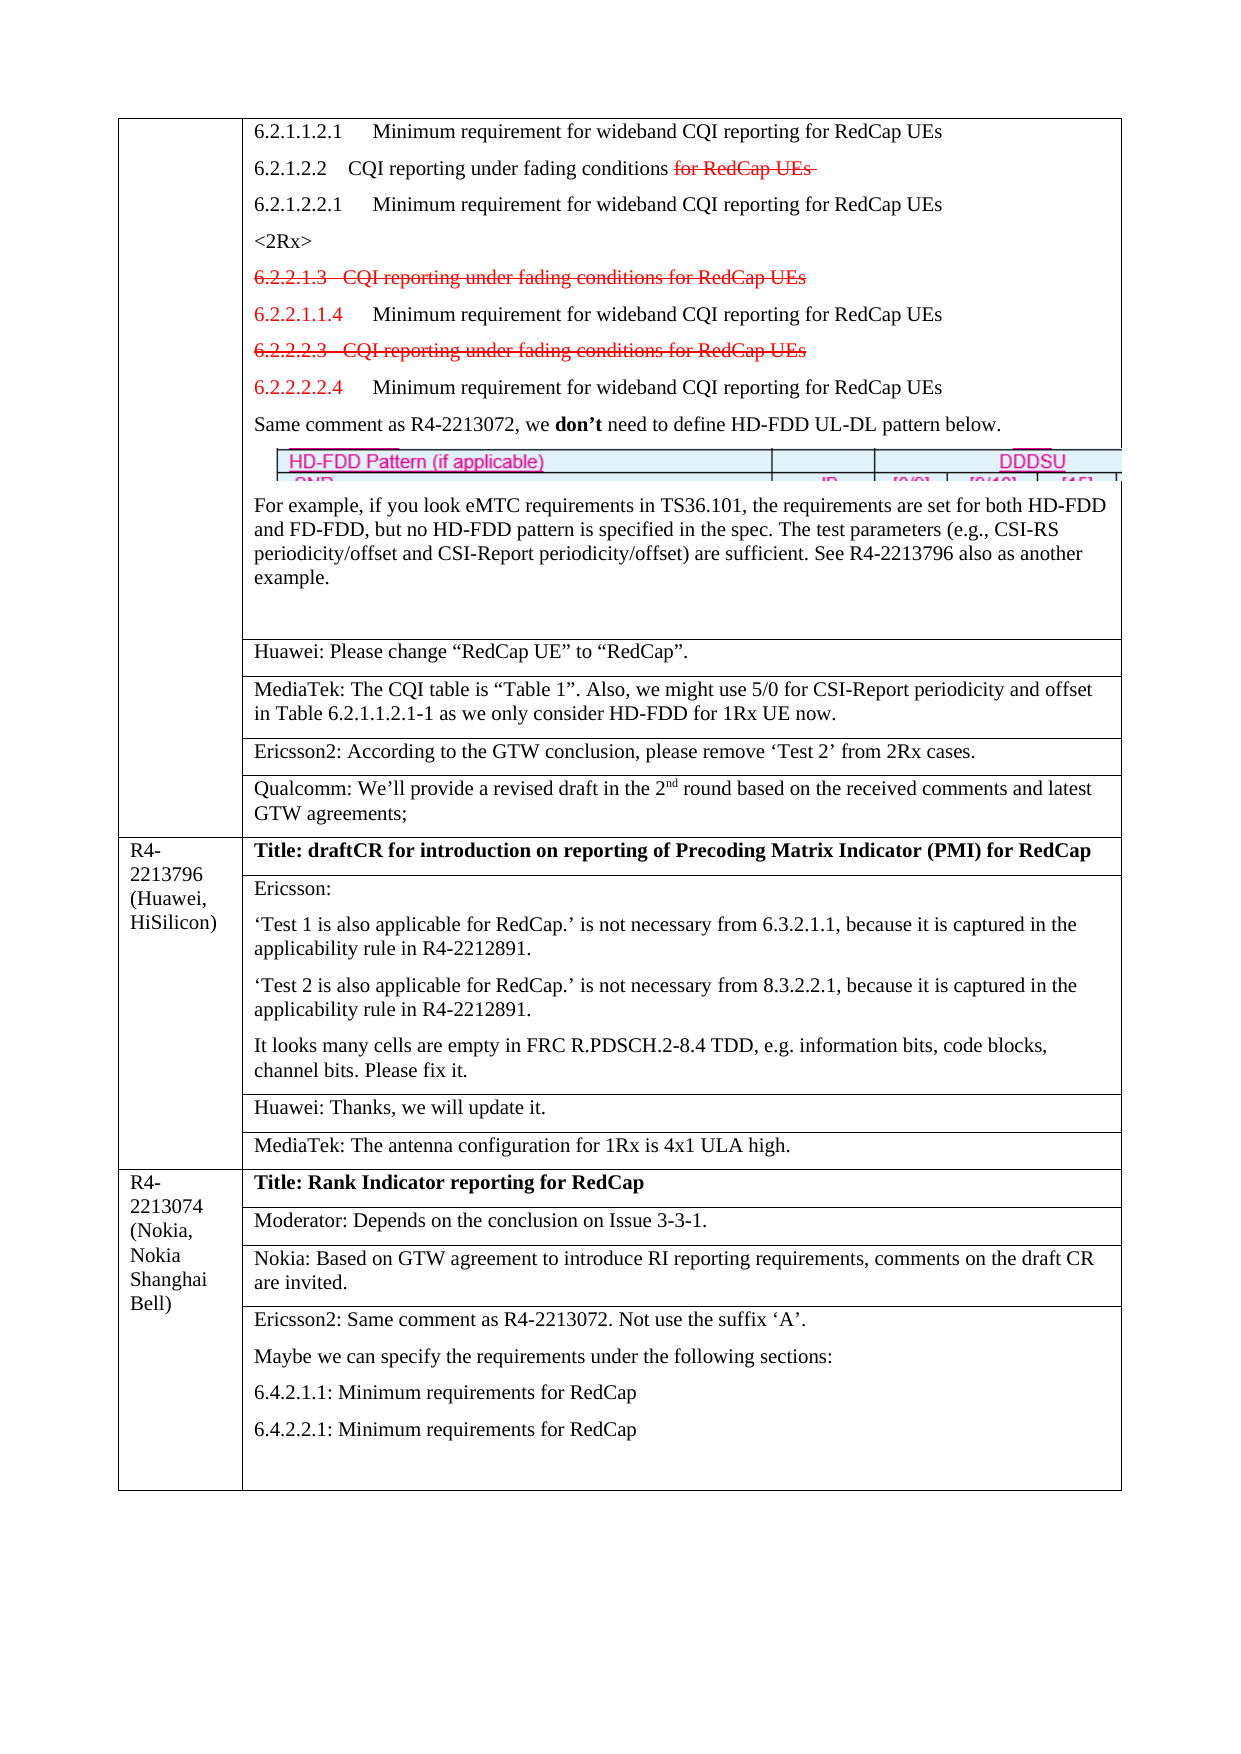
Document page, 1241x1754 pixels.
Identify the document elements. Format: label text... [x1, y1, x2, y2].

table_cell R4-2213796 (Huawei, HiSilicon) [119, 838, 242, 1169]
table_cell R4-2213074 (Nokia, Nokia Shanghai Bell) [119, 1170, 242, 1490]
table_cell Title: draftCR for introduction on reporting of Precoding Matrix Indicator (PMI) for RedCap [243, 838, 1121, 874]
table_cell Ericsson2: Same comment as R4-2213072. Not use the suffix ‘A’. Maybe we can specify the requirements under the following sections: 6.4.2.1.1: Minimum requirements for RedCap 6.4.2.2.1: Minimum requirements for RedCap [243, 1307, 1121, 1490]
table_cell MediaTek: The antenna configuration for 1Rx is 4x1 ULA high. [243, 1133, 1121, 1169]
table_cell Qualcomm: We’ll provide a revised draft in the 2nd round based on the received comments and latest GTW agreements; [243, 776, 1121, 837]
table_cell MediaTek: The CQI table is “Table 1”. Also, we might use 5/0 for CSI-Report periodicity and offset in Table 6.2.1.1.2.1-1 as we only consider HD-FDD for 1Rx UE now. [243, 677, 1121, 738]
table_cell Ericsson: ‘Test 1 is also applicable for RedCap.’ is not necessary from 6.3.2.1.1, because it is captured in the applicability rule in R4-2212891. ‘Test 2 is also applicable for RedCap.’ is not necessary from 8.3.2.2.1, because it is captured in the applicability rule in R4-2212891. It looks many cells are empty in FRC R.PDSCH.2-8.4 TDD, e.g. information bits, code blocks, channel bits. Please fix it. [243, 876, 1121, 1094]
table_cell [243, 119, 1121, 638]
table_cell Moderator: Depends on the conclusion on Issue 3-3-1. [243, 1208, 1121, 1244]
table_cell Huawei: Please change “RedCap UE” to “RedCap”. [243, 640, 1121, 676]
table_cell Nokia: Based on GTW agreement to introduce RI reporting requirements, comments on the draft CR are invited. [243, 1246, 1121, 1306]
table_cell Title: Rank Indicator reporting for RedCap [243, 1170, 1121, 1207]
table_cell Ericsson2: According to the GTW conclusion, please remove ‘Test 2’ from 2Rx cases. [243, 739, 1121, 775]
table_cell Huawei: Thanks, we will update it. [243, 1095, 1121, 1132]
